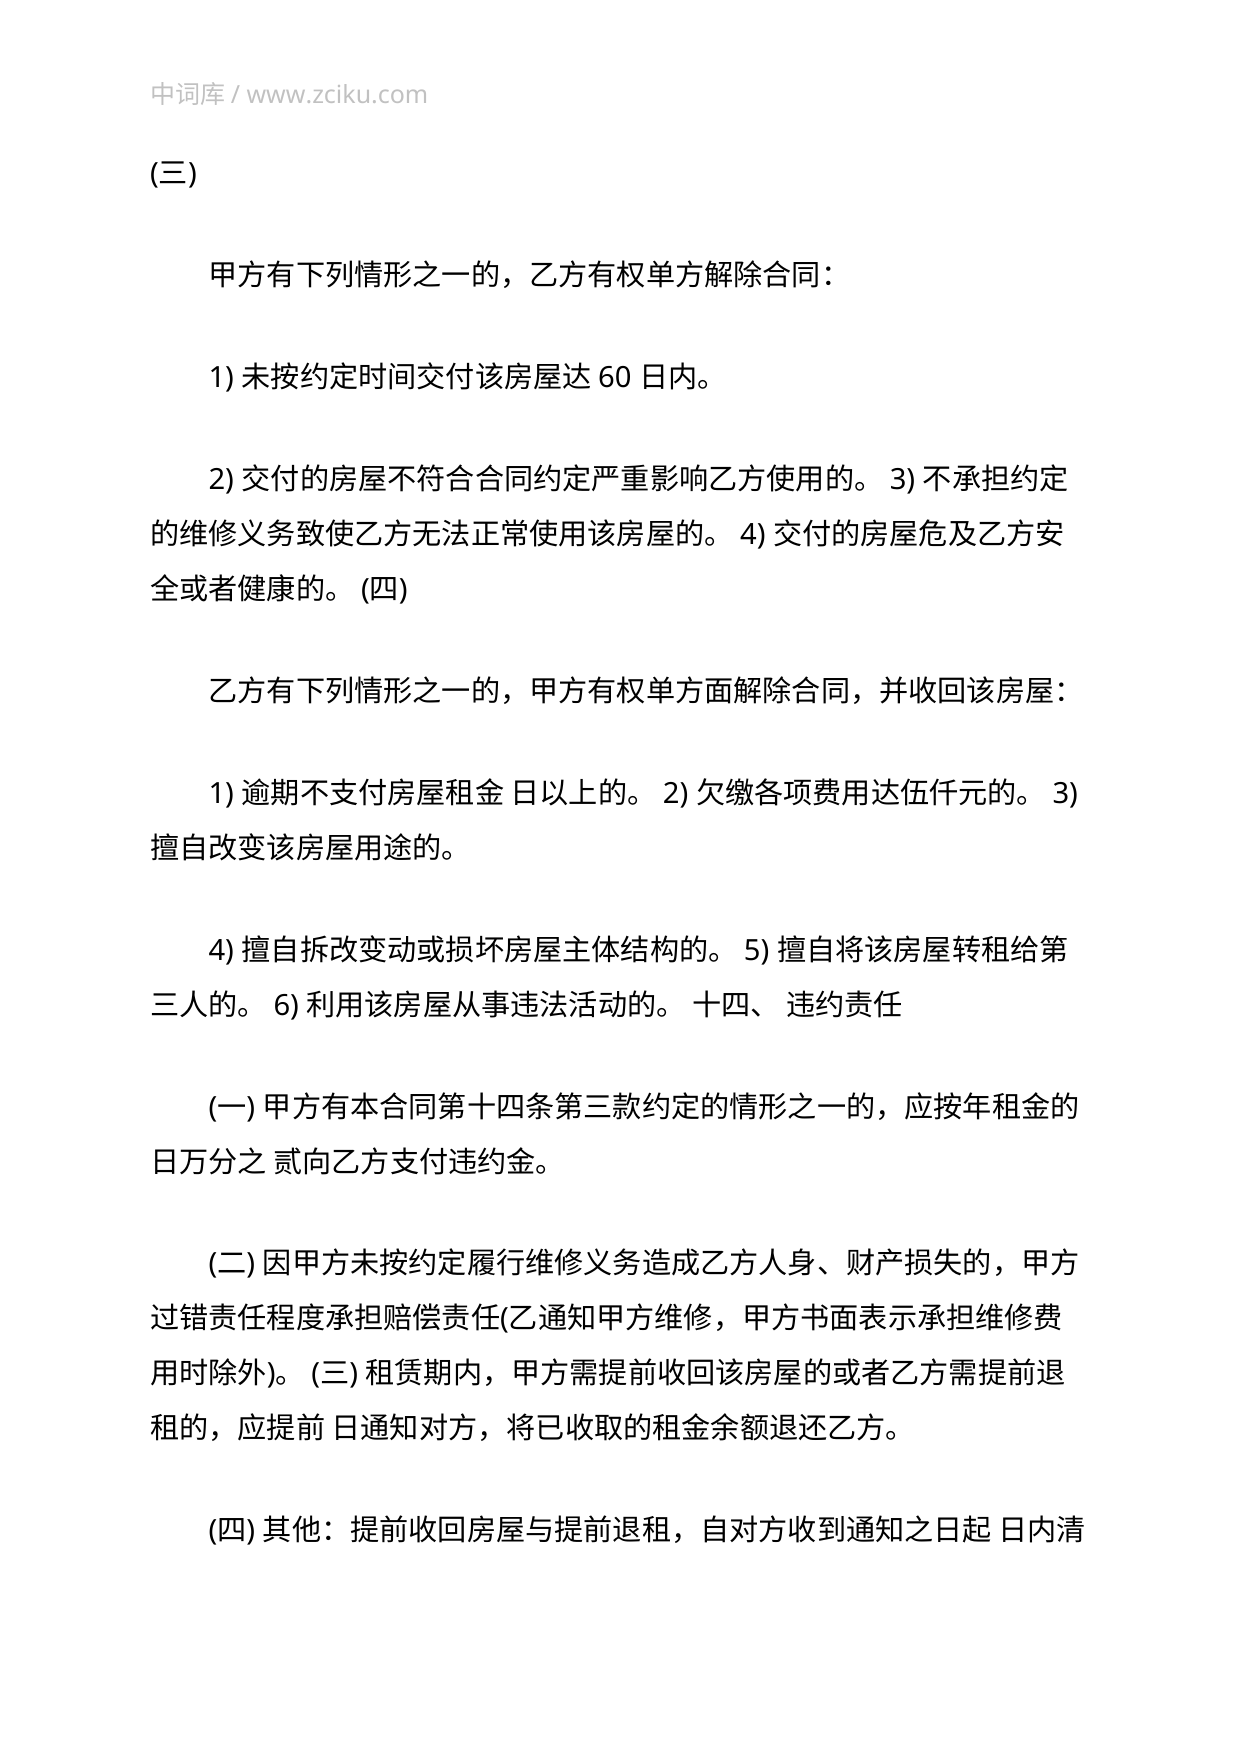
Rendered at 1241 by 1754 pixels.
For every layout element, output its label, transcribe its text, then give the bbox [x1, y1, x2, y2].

text 乙方有下列情形之一的，甲方有权单方面解除合同，并收回该房屋： [150, 668, 1090, 710]
text (一) 甲方有本合同第十四条第三款约定的情形之一的，应按年租金的日万分之 贰向乙方支付违约金。 [150, 1083, 1090, 1181]
text 4) 擅自拆改变动或损坏房屋主体结构的。 5) 擅自将该房屋转租给第三人的。 6) 利用该房屋从事违法活动的。 十四、 违约责任 [150, 926, 1090, 1024]
text (二) 因甲方未按约定履行维修义务造成乙方人身、财产损失的，甲方过错责任程度承担赔偿责任(乙通知甲方维修，甲方书面表示承担维修费用时除外)。 (三) 租赁期内，甲方需提前收回该房屋的或者乙方需提前退租的，应提前 日通知对方，将已收取的租金余额退还乙方。 [150, 1240, 1090, 1447]
text 1) 逾期不支付房屋租金 日以上的。 2) 欠缴各项费用达伍仟元的。 3) 擅自改变该房屋用途的。 [150, 769, 1090, 867]
text 甲方有下列情形之一的，乙方有权单方解除合同： [150, 252, 1090, 294]
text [150, 150, 1090, 192]
text 1) 未按约定时间交付该房屋达 60 日内。 [150, 354, 1090, 396]
text 2) 交付的房屋不符合合同约定严重影响乙方使用的。 3) 不承担约定的维修义务致使乙方无法正常使用该房屋的。 4) 交付的房屋危及乙方安全或者健康的。 (四) [150, 456, 1090, 608]
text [150, 1507, 1090, 1549]
